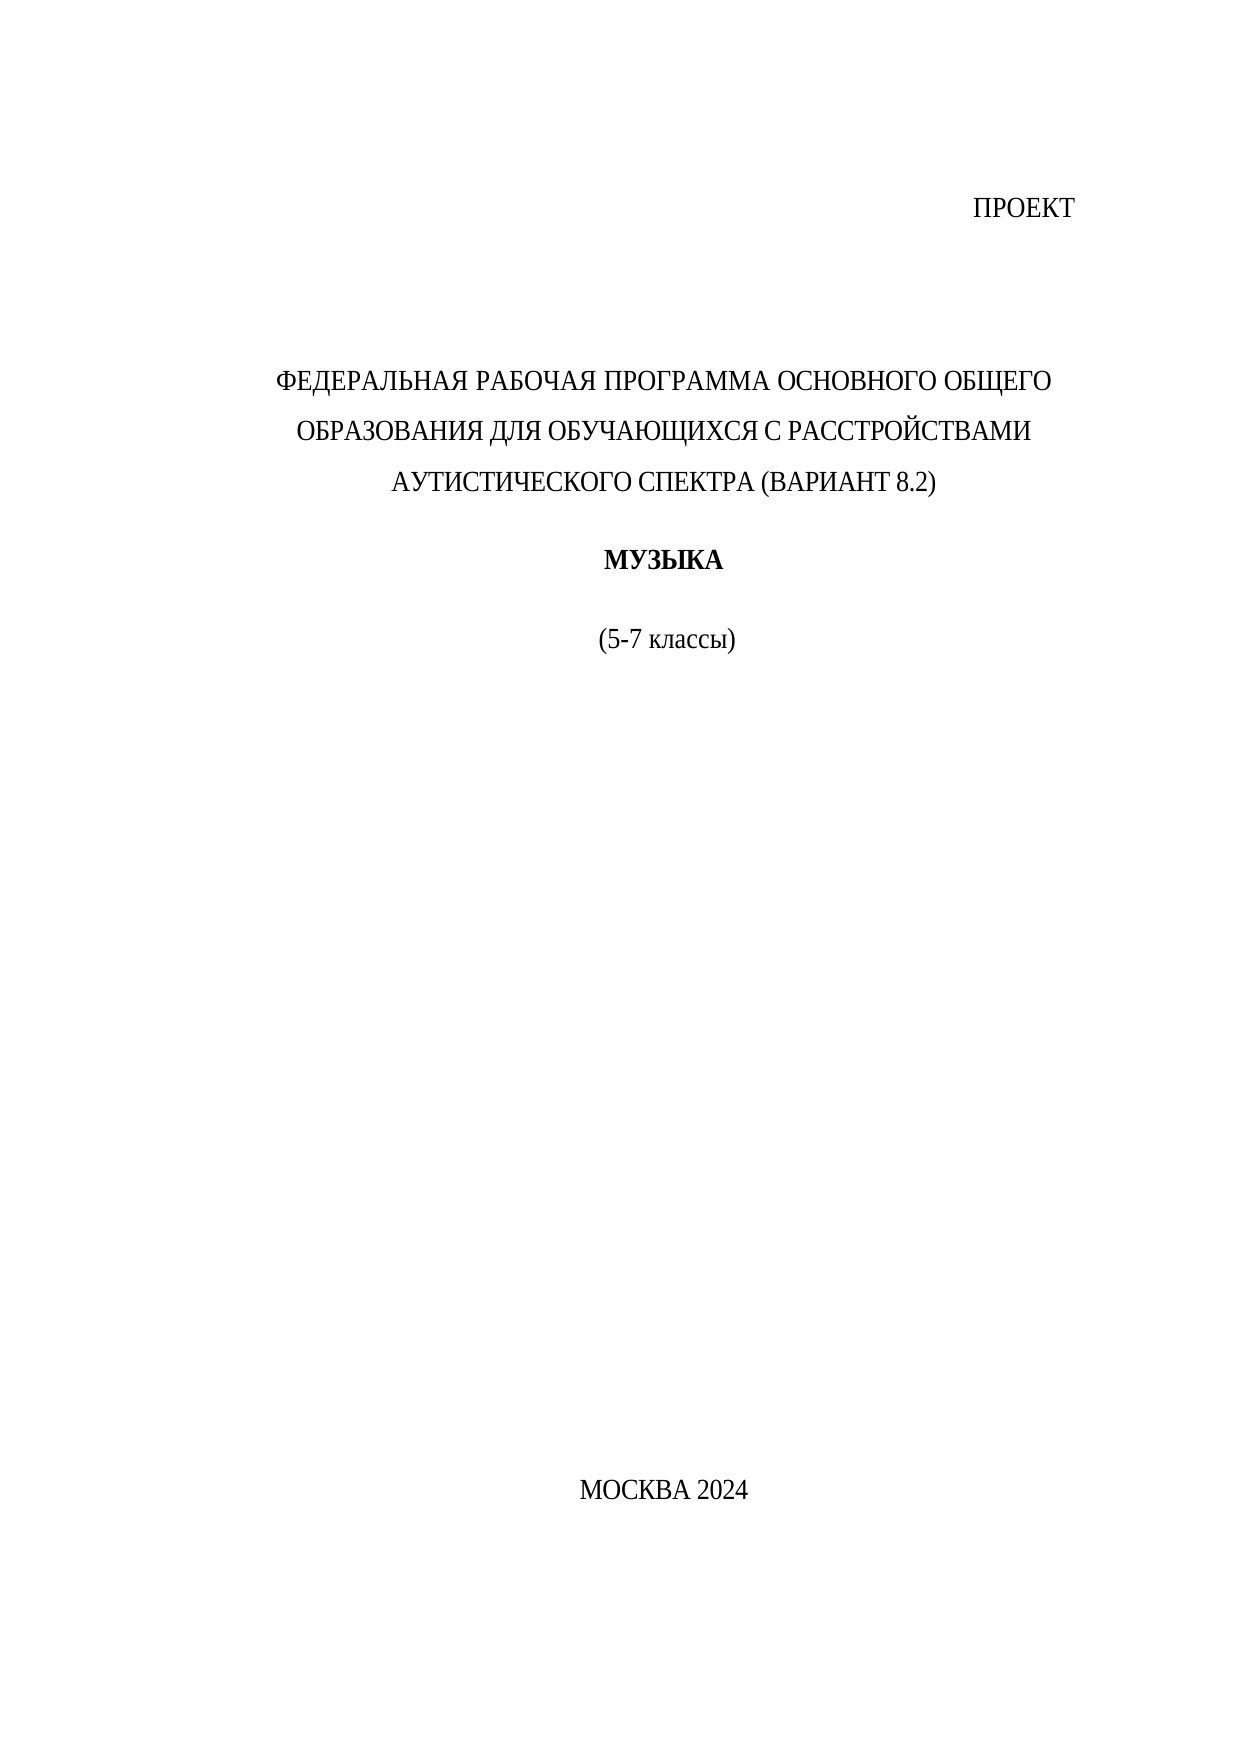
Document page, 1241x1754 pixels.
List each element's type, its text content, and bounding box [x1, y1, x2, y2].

text МУЗЫКА [293, 542, 1035, 576]
text МОСКВА 2024 [293, 1472, 1035, 1506]
text (5-7 классы) [293, 621, 1035, 655]
text ФЕДЕРАЛЬНАЯ РАБОЧАЯ ПРОГРАММА ОСНОВНОГО ОБЩЕГО ОБРАЗОВАНИЯ ДЛЯ ОБУЧАЮЩИХСЯ С РАССТРОЙСТВАМИ АУТИСТИЧЕСКОГО СПЕКТРА (ВАРИАНТ 8.2) [253, 363, 1075, 497]
text ПРОЕКТ [253, 190, 1075, 223]
